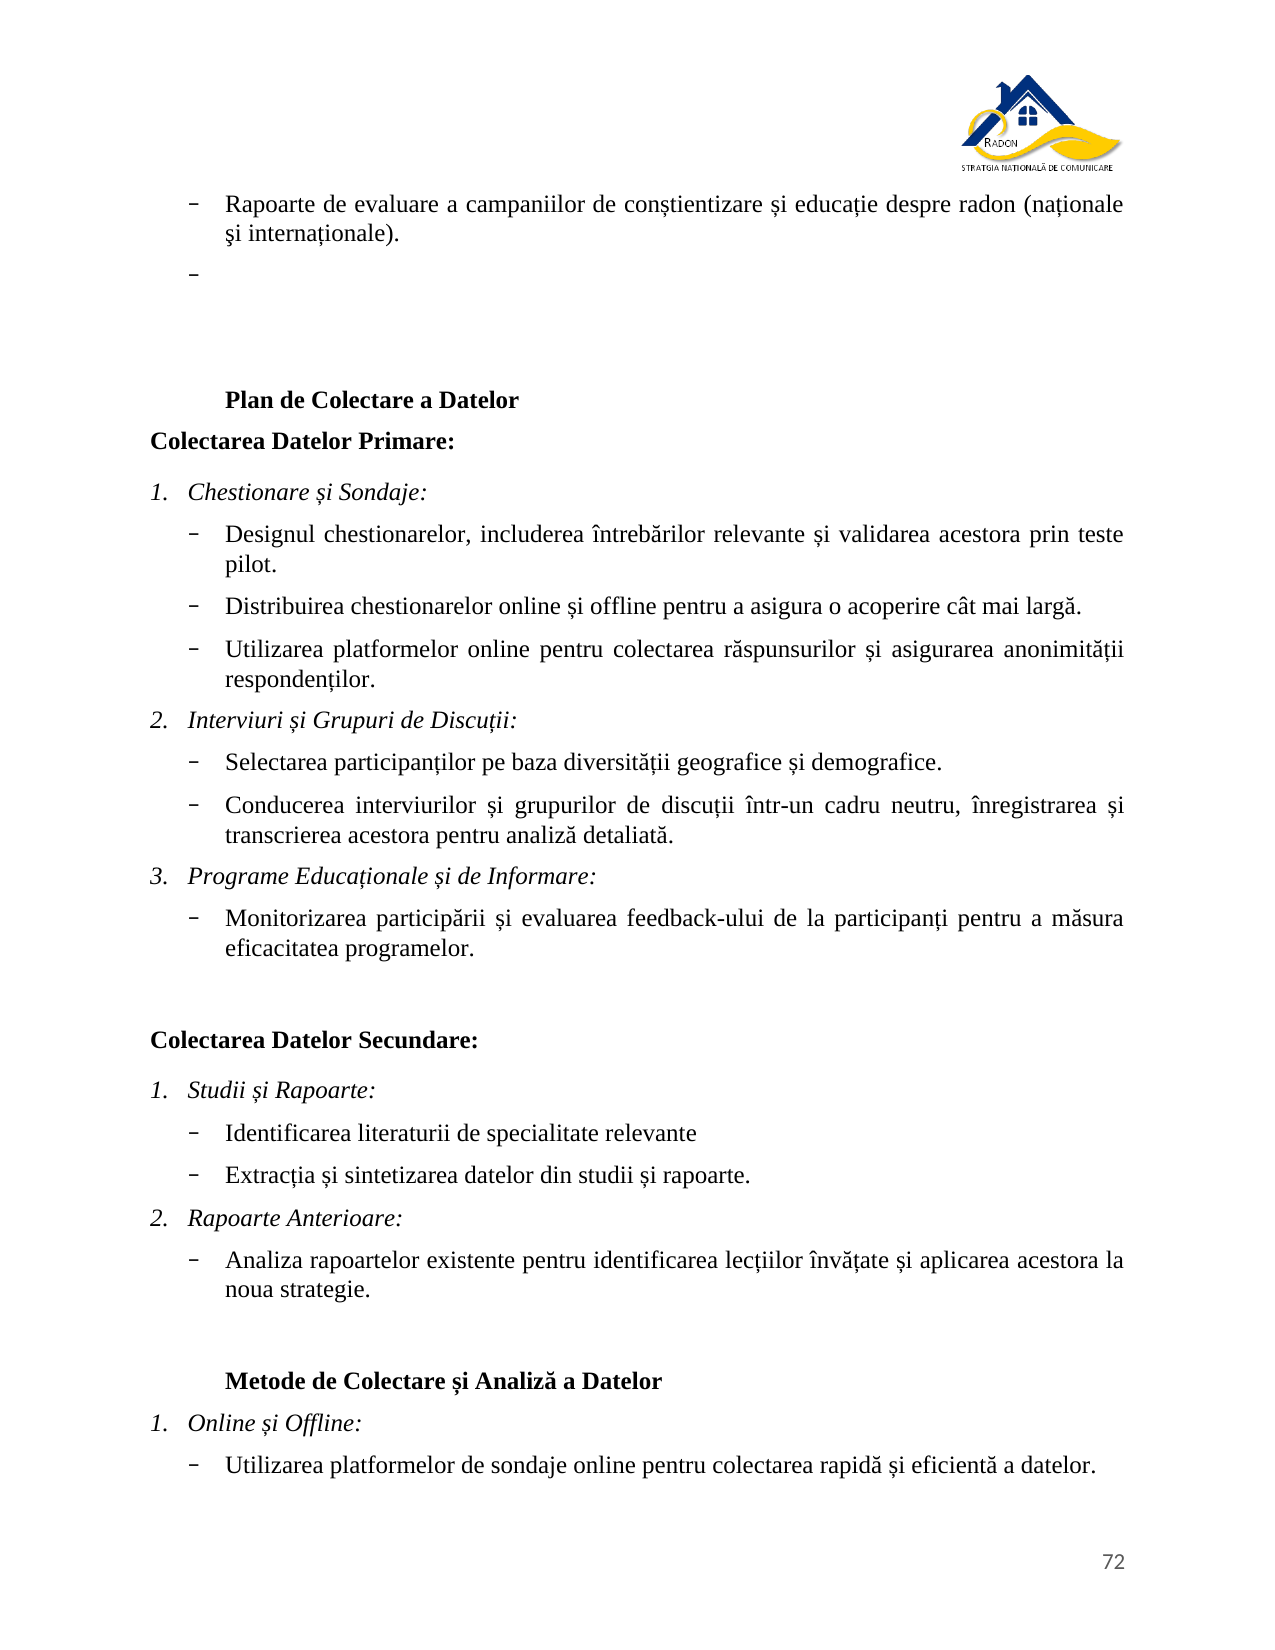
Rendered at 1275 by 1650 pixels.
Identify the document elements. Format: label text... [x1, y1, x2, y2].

list Interviuri și Grupuri de Discuții: [150, 705, 1125, 734]
text Colectarea Datelor Secundare: [150, 1025, 1125, 1053]
list Identificarea literaturii de specialitate relevante [187, 1117, 1125, 1147]
text Colectarea Datelor Primare: [150, 426, 1125, 455]
list Monitorizarea participării și evaluarea feedback-ului de la participanți pentru a măsura eficacitatea programelor. [187, 902, 1125, 961]
list Programe Educaționale și de Informare: [150, 861, 1125, 890]
picture [956, 75, 1125, 176]
list Studii și Rapoarte: [150, 1075, 1125, 1104]
list Conducerea interviurilor și grupurilor de discuții într-un cadru neutru, înregistrarea și transcrierea acestora pentru analiză detaliată. [187, 789, 1125, 848]
list Analiza rapoartelor existente pentru identificarea lecțiilor învățate și aplicarea acestora la noua strategie. [187, 1244, 1125, 1303]
list Chestionare și Sondaje: [150, 477, 1125, 506]
list Designul chestionarelor, includerea întrebărilor relevante și validarea acestora prin teste pilot. [187, 518, 1125, 578]
list Extracția și sintetizarea datelor din studii și rapoarte. [187, 1160, 1125, 1190]
list Selectarea participanților pe baza diversității geografice și demografice. [187, 746, 1125, 777]
list Utilizarea platformelor de sondaje online pentru colectarea rapidă și eficientă a datelor. [187, 1449, 1125, 1479]
list Online și Offline: [150, 1408, 1125, 1436]
list Distribuirea chestionarelor online și offline pentru a asigura o acoperire cât mai largă. [187, 590, 1125, 621]
subtitle Metode de Colectare și Analiză a Datelor [225, 1366, 1125, 1395]
subtitle Plan de Colectare a Datelor [225, 385, 1125, 414]
list Utilizarea platformelor online pentru colectarea răspunsurilor și asigurarea anonimității respondenților. [187, 633, 1125, 692]
list Rapoarte Anterioare: [150, 1203, 1125, 1231]
list Rapoarte de evaluare a campaniilor de conștientizare și educație despre radon (naționale şi internaționale). [187, 188, 1125, 247]
